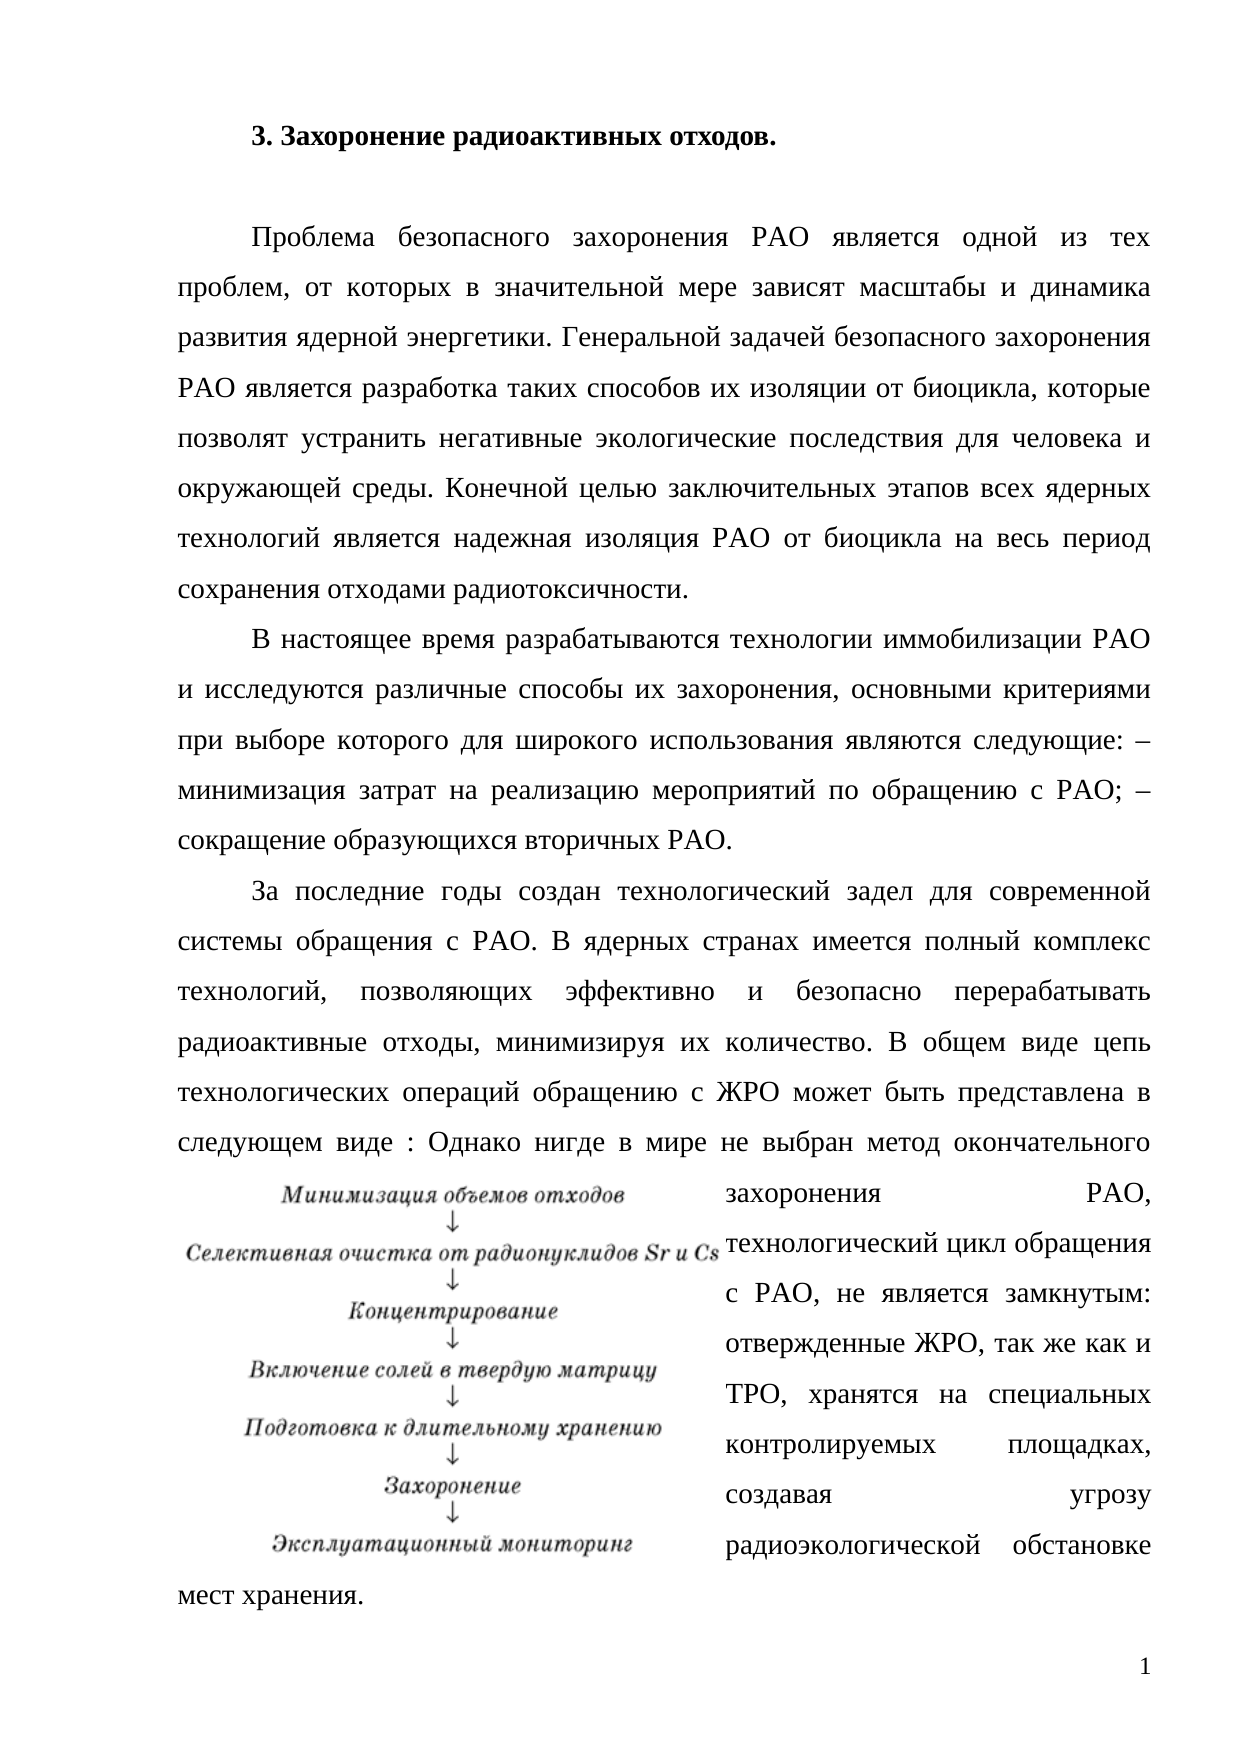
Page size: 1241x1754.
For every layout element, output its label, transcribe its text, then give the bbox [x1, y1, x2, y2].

subtitle 3. Захоронение радиоактивных отходов. [177, 118, 1152, 152]
text Проблема безопасного захоронения РАО является одной из тех проблем, от которых в значительной мере зависят масштабы и динамика развития ядерной энергетики. Генеральной задачей безопасного захоронения РАО является разработка таких способов их изоляции от биоцикла, которые позволят устранить негативные экологические последствия для человека и окружающей среды. Конечной целью заключительных этапов всех ядерных технологий является надежная изоляция РАО от биоцикла на весь период сохранения отходами радиотоксичности. [177, 219, 1152, 604]
picture [178, 1175, 726, 1572]
text В настоящее время разрабатываются технологии иммобилизации РАО и исследуются различные способы их захоронения, основными критериями при выборе которого для широкого использования являются следующие: – минимизация затрат на реализацию мероприятий по обращению с РАО; – сокращение образующихся вторичных РАО. [177, 621, 1152, 856]
